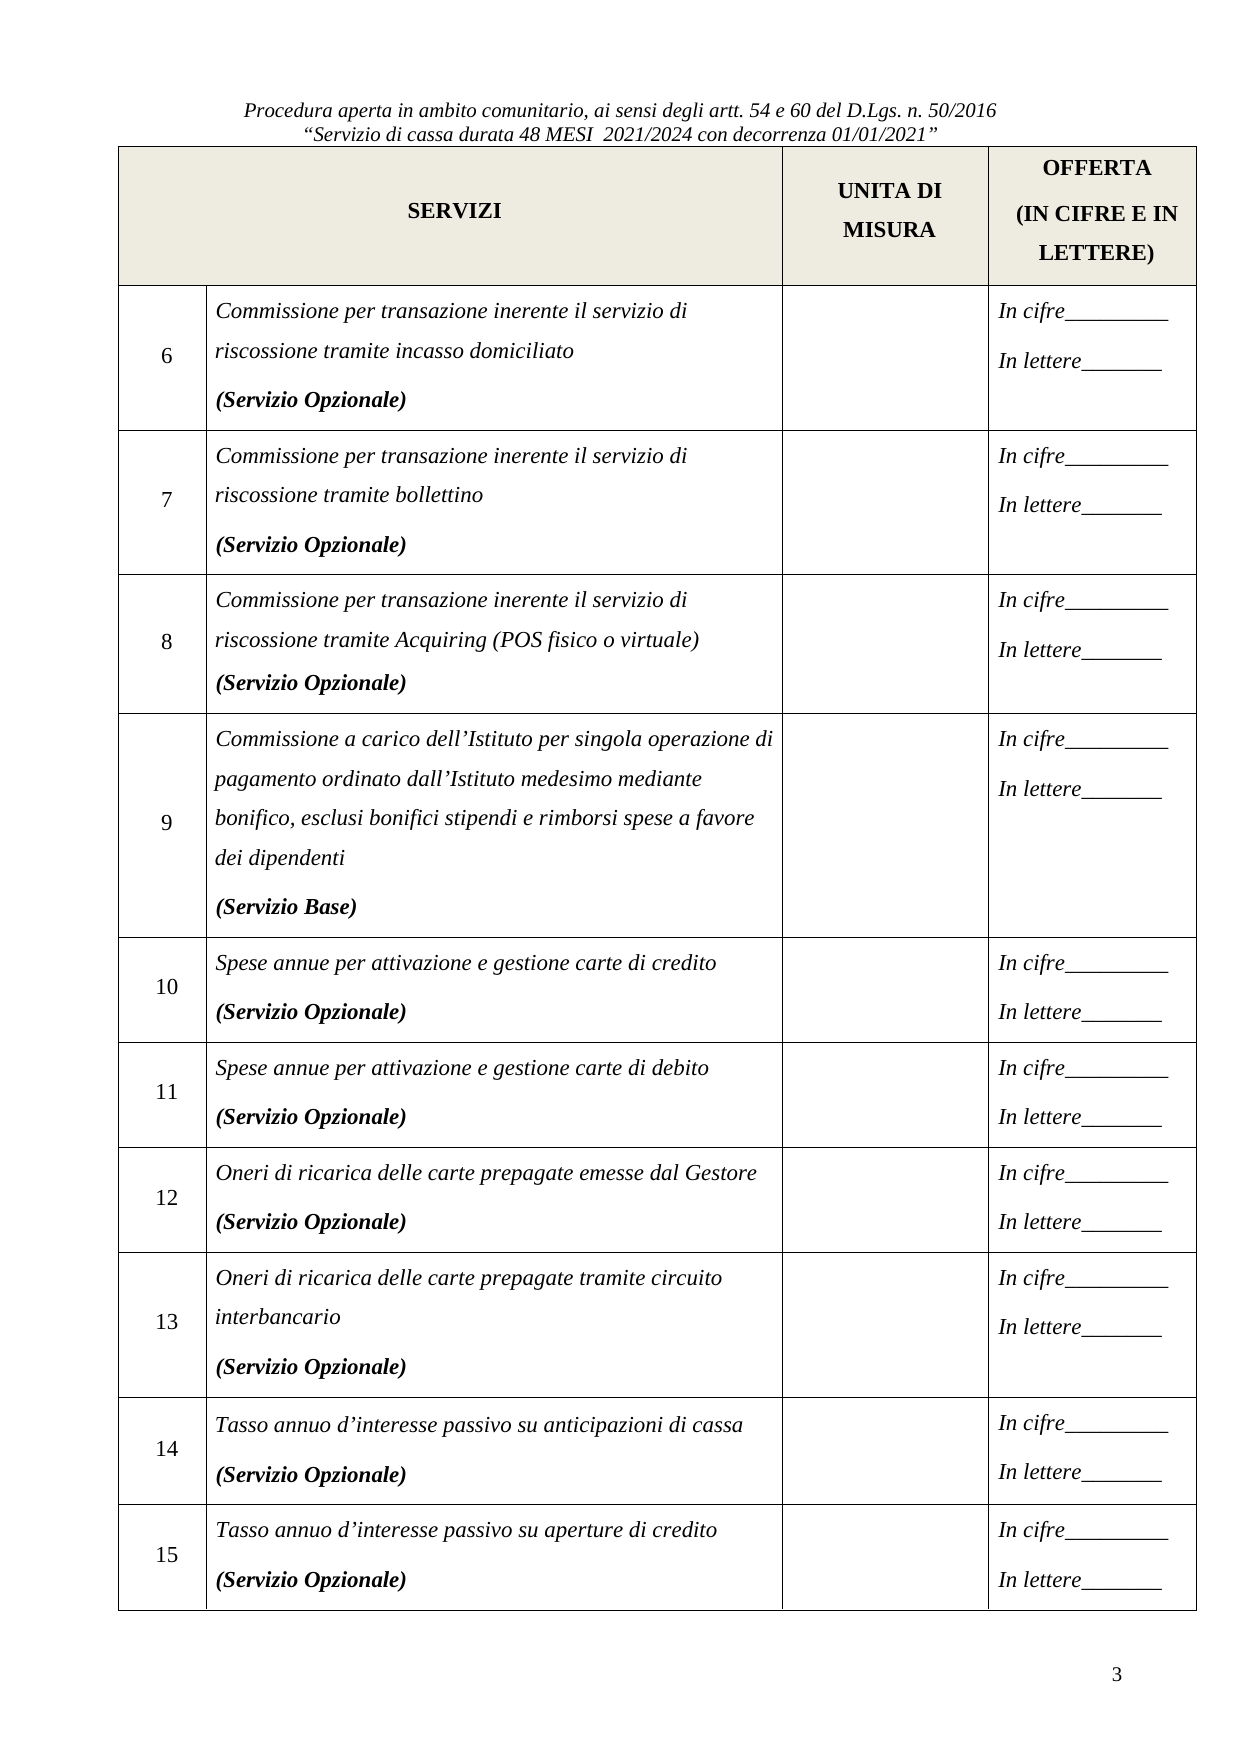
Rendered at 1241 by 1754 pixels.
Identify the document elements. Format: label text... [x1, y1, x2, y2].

table_cell 8 [119, 575, 206, 713]
table_header SERVIZI [119, 147, 782, 285]
table_cell Commissione per transazione inerente il servizio di riscossione tramite Acquiring (POS fisico o virtuale) (Servizio Opzionale) [207, 575, 782, 713]
table_cell 14 [119, 1398, 206, 1504]
table_header UNITA DI MISURA [783, 147, 988, 285]
table_cell [783, 1148, 988, 1252]
table_cell Spese annue per attivazione e gestione carte di debito (Servizio Opzionale) [207, 1043, 782, 1147]
table_cell In cifre_________ In lettere_______ [989, 1148, 1196, 1252]
table_cell 15 [119, 1505, 206, 1609]
table_cell Commissione a carico dell’Istituto per singola operazione di pagamento ordinato dall’Istituto medesimo mediante bonifico, esclusi bonifici stipendi e rimborsi spese a favore dei dipendenti (Servizio Base) [207, 714, 782, 937]
table_cell [783, 575, 988, 713]
table_cell In cifre_________ In lettere_______ [989, 714, 1196, 937]
table_cell [783, 1505, 988, 1609]
table_cell 6 [119, 286, 206, 430]
table_cell [783, 431, 988, 574]
table_cell 10 [119, 938, 206, 1042]
table_cell Oneri di ricarica delle carte prepagate tramite circuito interbancario (Servizio Opzionale) [207, 1253, 782, 1397]
table_cell In cifre_________ In lettere_______ [989, 286, 1196, 430]
table_cell [783, 714, 988, 937]
table_cell [783, 1043, 988, 1147]
table_cell Tasso annuo d’interesse passivo su aperture di credito (Servizio Opzionale) [207, 1505, 782, 1609]
table_cell In cifre_________ In lettere_______ [989, 1043, 1196, 1147]
table_cell [783, 1253, 988, 1397]
table_cell 7 [119, 431, 206, 574]
table_cell In cifre_________ In lettere_______ [989, 1253, 1196, 1397]
table_cell [783, 1398, 988, 1504]
table_cell Tasso annuo d’interesse passivo su anticipazioni di cassa (Servizio Opzionale) [207, 1398, 782, 1504]
table_cell In cifre_________ In lettere_______ [989, 1505, 1196, 1609]
table_cell In cifre_________ In lettere_______ [989, 938, 1196, 1042]
table_cell 9 [119, 714, 206, 937]
table_cell Commissione per transazione inerente il servizio di riscossione tramite bollettino (Servizio Opzionale) [207, 431, 782, 574]
table_cell In cifre_________ In lettere_______ [989, 431, 1196, 574]
table_cell 13 [119, 1253, 206, 1397]
table_cell Spese annue per attivazione e gestione carte di credito (Servizio Opzionale) [207, 938, 782, 1042]
table_cell Oneri di ricarica delle carte prepagate emesse dal Gestore (Servizio Opzionale) [207, 1148, 782, 1252]
table_cell [783, 938, 988, 1042]
table_cell [783, 286, 988, 430]
table_cell 12 [119, 1148, 206, 1252]
table_cell Commissione per transazione inerente il servizio di riscossione tramite incasso domiciliato (Servizio Opzionale) [207, 286, 782, 430]
table_cell In cifre_________ In lettere_______ [989, 575, 1196, 713]
table_cell In cifre_________ In lettere_______ [989, 1398, 1196, 1504]
table_cell 11 [119, 1043, 206, 1147]
table_header OFFERTA (IN CIFRE E IN LETTERE) [989, 147, 1196, 285]
